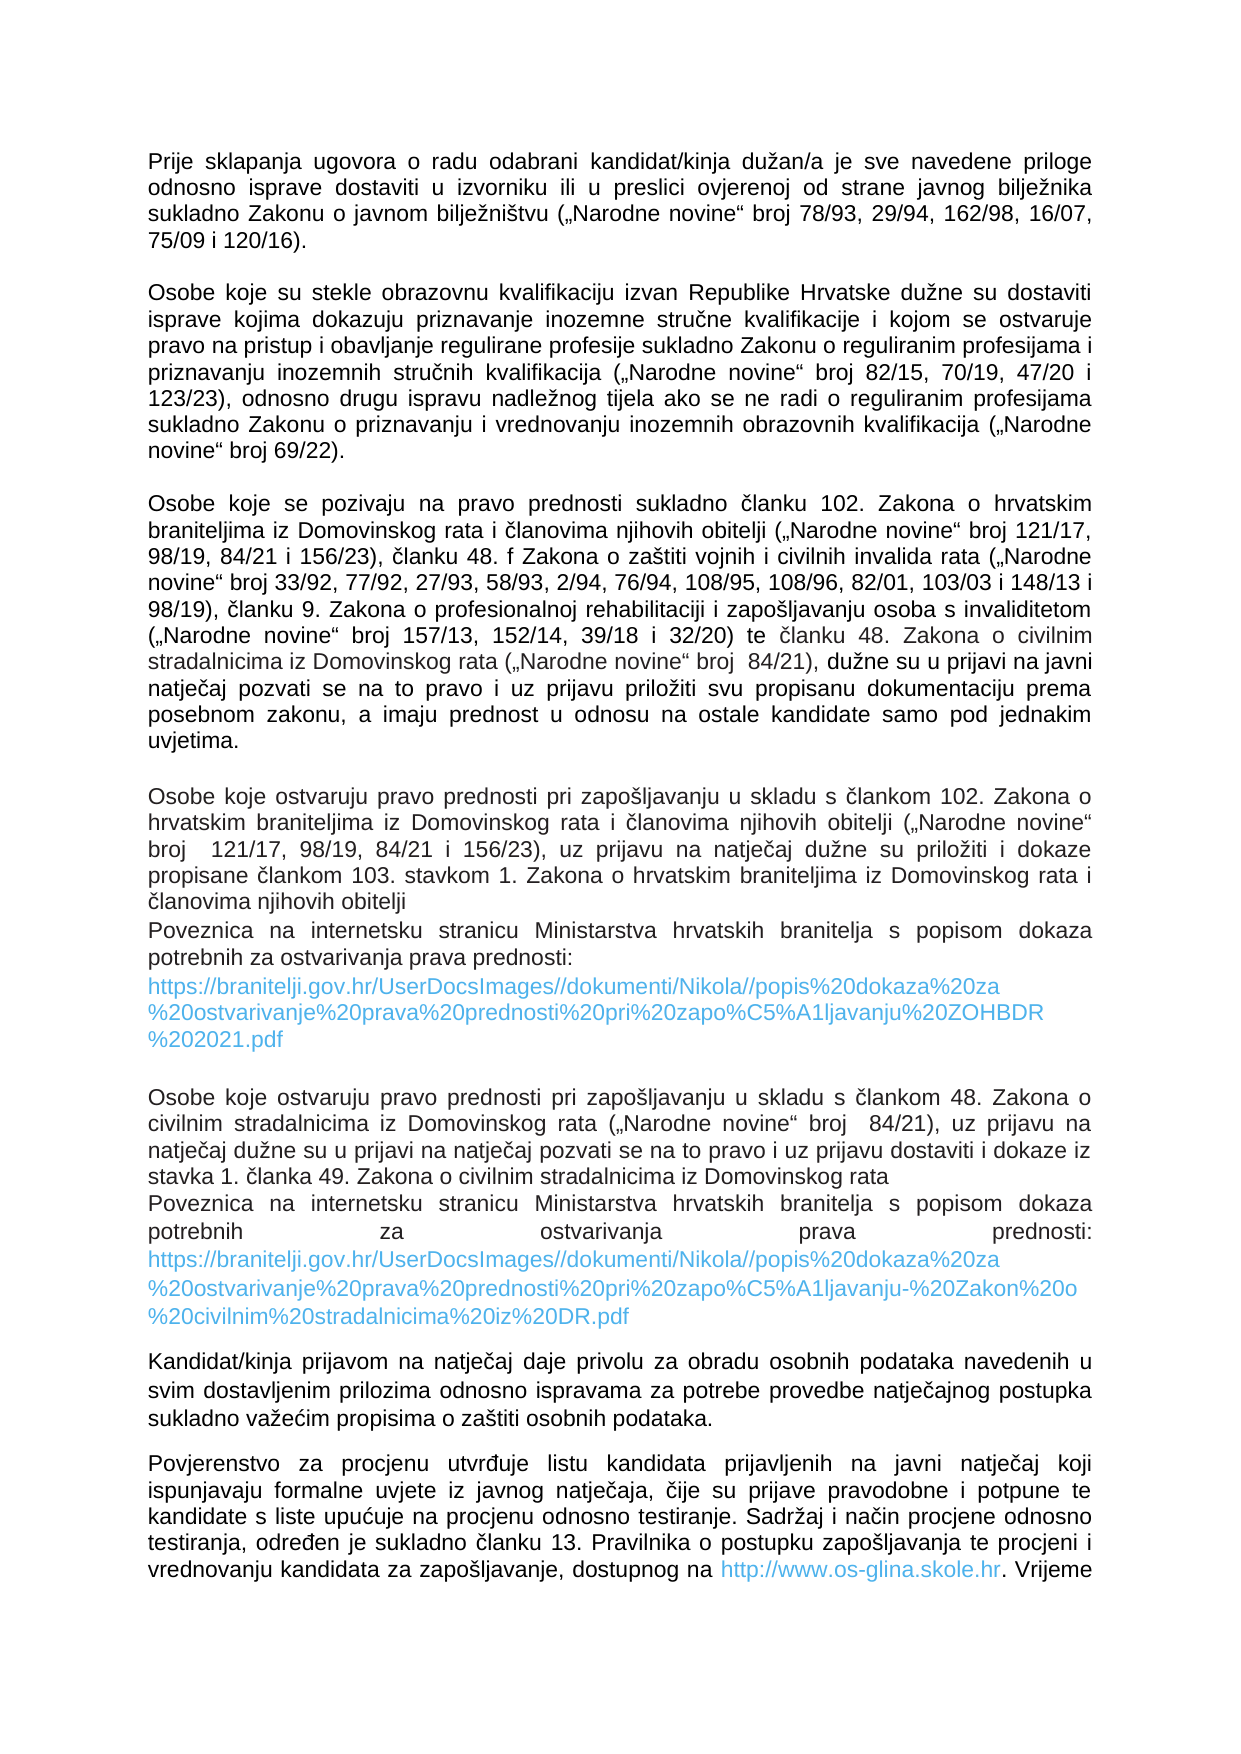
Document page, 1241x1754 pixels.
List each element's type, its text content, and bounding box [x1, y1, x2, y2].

text Osobe koje se pozivaju na pravo prednosti sukladno članku 102. Zakona o hrvatskim braniteljima iz Domovinskog rata i članovima njihovih obitelji („Narodne novine“ broj 121/17, 98/19, 84/21 i 156/23), članku 48. f Zakona o zaštiti vojnih i civilnih invalida rata („Narodne novine“ broj 33/92, 77/92, 27/93, 58/93, 2/94, 76/94, 108/95, 108/96, 82/01, 103/03 i 148/13 i 98/19), članku 9. Zakona o profesionalnoj rehabilitaciji i zapošljavanju osoba s invaliditetom („Narodne novine“ broj 157/13, 152/14, 39/18 i 32/20) te članku 48. Zakona o civilnim stradalnicima iz Domovinskog rata („Narodne novine“ broj 84/21), dužne su u prijavi na javni natječaj pozvati se na to pravo i uz prijavu priložiti svu propisanu dokumentaciju prema posebnom zakonu, a imaju prednost u odnosu na ostale kandidate samo pod jednakim uvjetima. [148, 490, 1093, 754]
text Osobe koje ostvaruju pravo prednosti pri zapošljavanju u skladu s člankom 48. Zakona o civilnim stradalnicima iz Domovinskog rata („Narodne novine“ broj 84/21), uz prijavu na natječaj dužne su u prijavi na natječaj pozvati se na to pravo i uz prijavu dostaviti i dokaze iz stavka 1. članka 49. Zakona o civilnim stradalnicima iz Domovinskog rata [148, 1084, 1093, 1189]
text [148, 1450, 1093, 1582]
text Osobe koje ostvaruju pravo prednosti pri zapošljavanju u skladu s člankom 102. Zakona o hrvatskim braniteljima iz Domovinskog rata i članovima njihovih obitelji („Narodne novine“ broj 121/17, 98/19, 84/21 i 156/23), uz prijavu na natječaj dužne su priložiti i dokaze propisane člankom 103. stavkom 1. Zakona o hrvatskim braniteljima iz Domovinskog rata i članovima njihovih obitelji [148, 783, 1093, 915]
text Osobe koje su stekle obrazovnu kvalifikaciju izvan Republike Hrvatske dužne su dostaviti isprave kojima dokazuju priznavanje inozemne stručne kvalifikacije i kojom se ostvaruje pravo na pristup i obavljanje regulirane profesije sukladno Zakonu o reguliranim profesijama i priznavanju inozemnih stručnih kvalifikacija („Narodne novine“ broj 82/15, 70/19, 47/20 i 123/23), odnosno drugu ispravu nadležnog tijela ako se ne radi o reguliranim profesijama sukladno Zakonu o priznavanju i vrednovanju inozemnih obrazovnih kvalifikacija („Narodne novine“ broj 69/22). [148, 279, 1093, 464]
text Prije sklapanja ugovora o radu odabrani kandidat/kinja dužan/a je sve navedene priloge odnosno isprave dostaviti u izvorniku ili u preslici ovjerenoj od strane javnog bilježnika sukladno Zakonu o javnom bilježništvu („Narodne novine“ broj 78/93, 29/94, 162/98, 16/07, 75/09 i 120/16). [148, 148, 1093, 253]
text https://branitelji.gov.hr/UserDocsImages//dokumenti/Nikola//popis%20dokaza%20za%20ostvarivanje%20prava%20prednosti%20pri%20zapo%C5%A1ljavanju%20ZOHBDR%202021.pdf [148, 973, 1093, 1052]
text Kandidat/kinja prijavom na natječaj daje privolu za obradu osobnih podataka navedenih u svim dostavljenim prilozima odnosno ispravama za potrebe provedbe natječajnog postupka sukladno važećim propisima o zaštiti osobnih podataka. [148, 1348, 1093, 1432]
text Poveznica na internetsku stranicu Ministarstva hrvatskih branitelja s popisom dokaza potrebnih za ostvarivanja prava prednosti: https://branitelji.gov.hr/UserDocsImages//dokumenti/Nikola//popis%20dokaza%20za%20ostvarivanje%20prava%20prednosti%20pri%20zapo%C5%A1ljavanju-%20Zakon%20o%20civilnim%20stradalnicima%20iz%20DR.pdf [148, 1189, 1093, 1329]
text Poveznica na internetsku stranicu Ministarstva hrvatskih branitelja s popisom dokaza potrebnih za ostvarivanja prava prednosti: [148, 917, 1093, 970]
